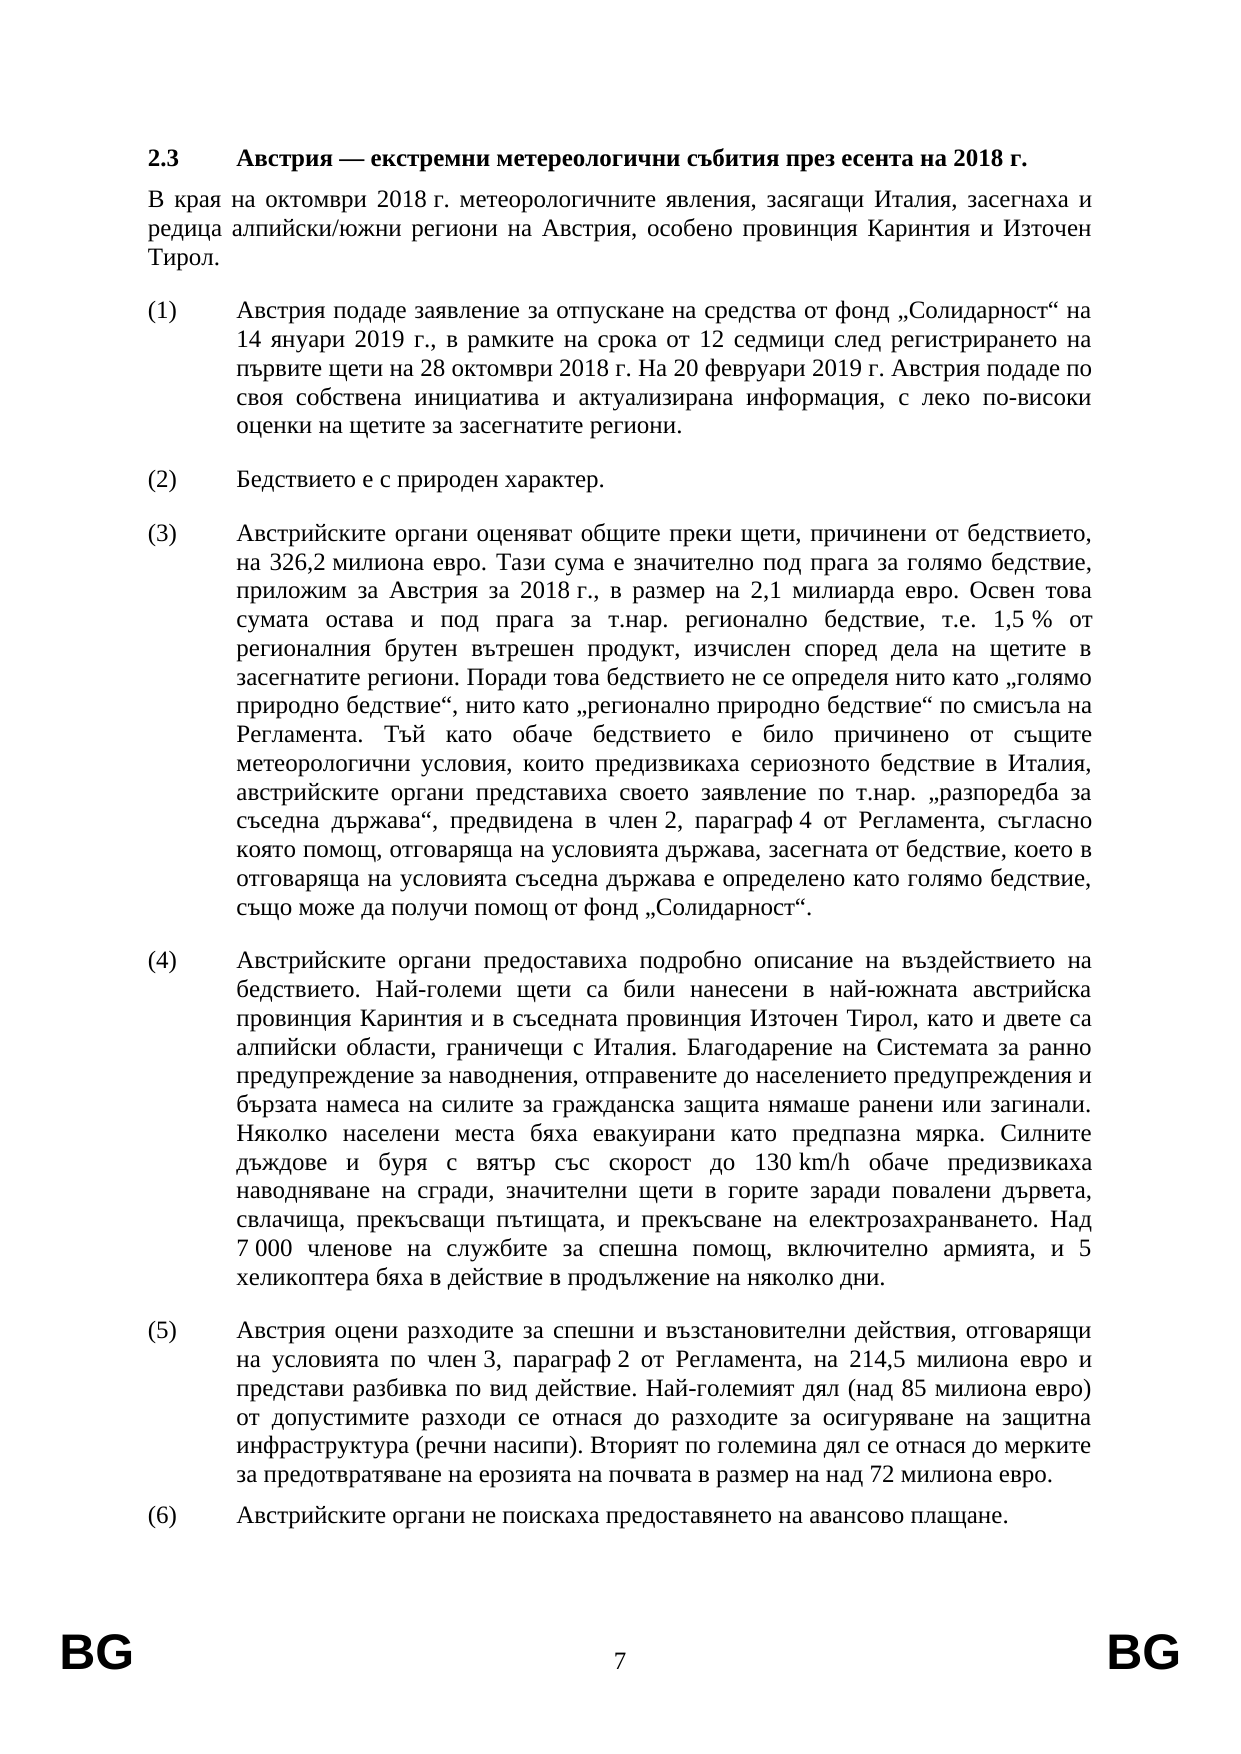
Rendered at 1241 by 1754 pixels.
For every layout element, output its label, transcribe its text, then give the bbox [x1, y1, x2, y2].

list Австрийските органи предоставиха подробно описание на въздействието на бедствието. Най-големи щети са били нанесени в най-южната австрийска провинция Каринтия и в съседната провинция Източен Тирол, като и двете са алпийски области, граничещи с Италия. Благодарение на Системата за ранно предупреждение за наводнения, отправените до населението предупреждения и бързата намеса на силите за гражданска защита нямаше ранени или загинали. Няколко населени места бяха евакуирани като предпазна мярка. Силните дъждове и буря с вятър със скорост до 130 km/h обаче предизвикаха наводняване на сгради, значителни щети в горите заради повалени дървета, свлачища, прекъсващи пътищата, и прекъсване на електрозахранването. Над 7 000 членове на службите за спешна помощ, включително армията, и 5 хеликоптера бяха в действие в продължение на няколко дни. [148, 946, 1093, 1291]
list Австрийските органи не поискаха предоставянето на авансово плащане. [148, 1501, 1093, 1529]
subtitle 2.3 Австрия — екстремни метереологични събития през есента на 2018 г. [148, 143, 1093, 172]
list Австрия оцени разходите за спешни и възстановителни действия, отговарящи на условията по член 3, параграф 2 от Регламента, на 214,5 милиона евро и представи разбивка по вид действие. Най-големият дял (над 85 милиона евро) от допустимите разходи се отнася до разходите за осигуряване на защитна инфраструктура (речни насипи). Вторият по големина дял се отнася до мерките за предотвратяване на ерозията на почвата в размер на над 72 милиона евро. [148, 1316, 1093, 1488]
list Австрия подаде заявление за отпускане на средства от фонд „Солидарност“ на 14 януари 2019 г., в рамките на срока от 12 седмици след регистрирането на първите щети на 28 октомври 2018 г. На 20 февруари 2019 г. Австрия подаде по своя собствена инициатива и актуализирана информация, с леко по-високи оценки на щетите за засегнатите региони. [148, 296, 1093, 439]
list Австрийските органи оценяват общите преки щети, причинени от бедствието, на 326,2 милиона евро. Тази сума е значително под прага за голямо бедствие, приложим за Австрия за 2018 г., в размер на 2,1 милиарда евро. Освен това сумата остава и под прага за т.нар. регионално бедствие, т.е. 1,5 % от регионалния брутен вътрешен продукт, изчислен според дела на щетите в засегнатите региони. Поради това бедствието не се определя нито като „голямо природно бедствие“, нито като „регионално природно бедствие“ по смисъла на Регламента. Тъй като обаче бедствието е било причинено от същите метеорологични условия, които предизвикаха сериозното бедствие в Италия, австрийските органи представиха своето заявление по т.нар. „разпоредба за съседна държава“, предвидена в член 2, параграф 4 от Регламента, съгласно която помощ, отговаряща на условията държава, засегната от бедствие, което в отговаряща на условията съседна държава е определено като голямо бедствие, също може да получи помощ от фонд „Солидарност“. [148, 518, 1093, 921]
text В края на октомври 2018 г. метеорологичните явления, засягащи Италия, засегнаха и редица алпийски/южни региони на Австрия, особено провинция Каринтия и Източен Тирол. [148, 184, 1093, 271]
list Бедствието е с природен характер. [148, 464, 1093, 493]
